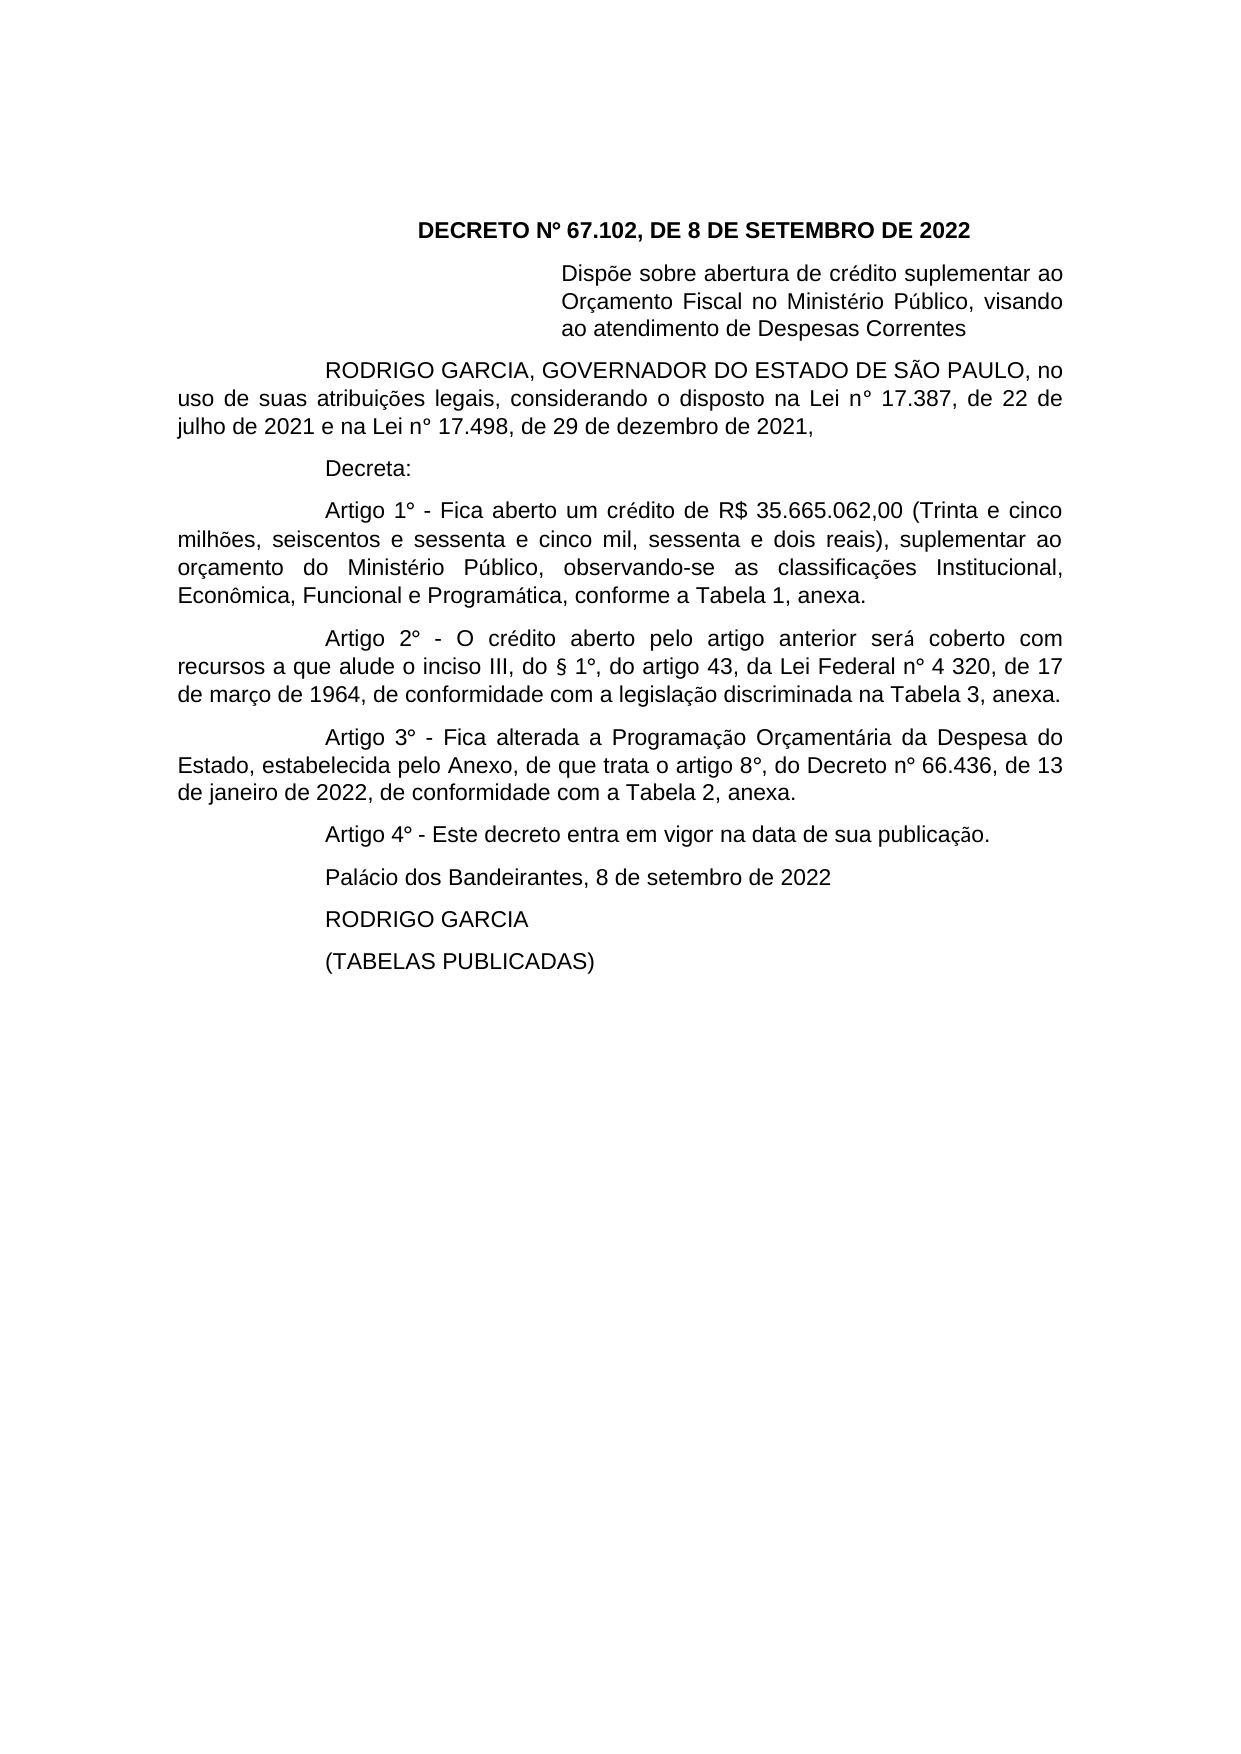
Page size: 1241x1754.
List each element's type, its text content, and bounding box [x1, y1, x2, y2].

text Artigo 3° - Fica alterada a Programação Orçamentária da Despesa do Estado, estabelecida pelo Anexo, de que trata o artigo 8°, do Decreto n° 66.436, de 13 de janeiro de 2022, de conformidade com a Tabela 2, anexa. [177, 723, 1063, 805]
text Dispõe sobre abertura de crédito suplementar ao Orçamento Fiscal no Ministério Público, visando ao atendimento de Despesas Correntes [561, 259, 1063, 341]
text Artigo 1° - Fica aberto um crédito de R$ 35.665.062,00 (Trinta e cinco milhões, seiscentos e sessenta e cinco mil, sessenta e dois reais), suplementar ao orçamento do Ministério Público, observando-se as classificações Institucional, Econômica, Funcional e Programática, conforme a Tabela 1, anexa. [177, 497, 1063, 609]
text Artigo 4° - Este decreto entra em vigor na data de sua publicação. [177, 820, 1063, 848]
text Artigo 2° - O crédito aberto pelo artigo anterior será coberto com recursos a que alude o inciso III, do § 1°, do artigo 43, da Lei Federal n° 4 320, de 17 de março de 1964, de conformidade com a legislação discriminada na Tabela 3, anexa. [177, 624, 1063, 708]
text Palácio dos Bandeirantes, 8 de setembro de 2022 [177, 863, 1063, 891]
text RODRIGO GARCIA [177, 906, 1063, 933]
text DECRETO N° 67.102, DE 8 DE SETEMBRO DE 2022 [177, 216, 1063, 244]
text Decreta: [177, 455, 1063, 482]
text (TABELAS PUBLICADAS) [177, 948, 1063, 974]
text RODRIGO GARCIA, GOVERNADOR DO ESTADO DE SÃO PAULO, no uso de suas atribuições legais, considerando o disposto na Lei nº 17.387, de 22 de julho de 2021 e na Lei nº 17.498, de 29 de dezembro de 2021, [177, 356, 1063, 440]
